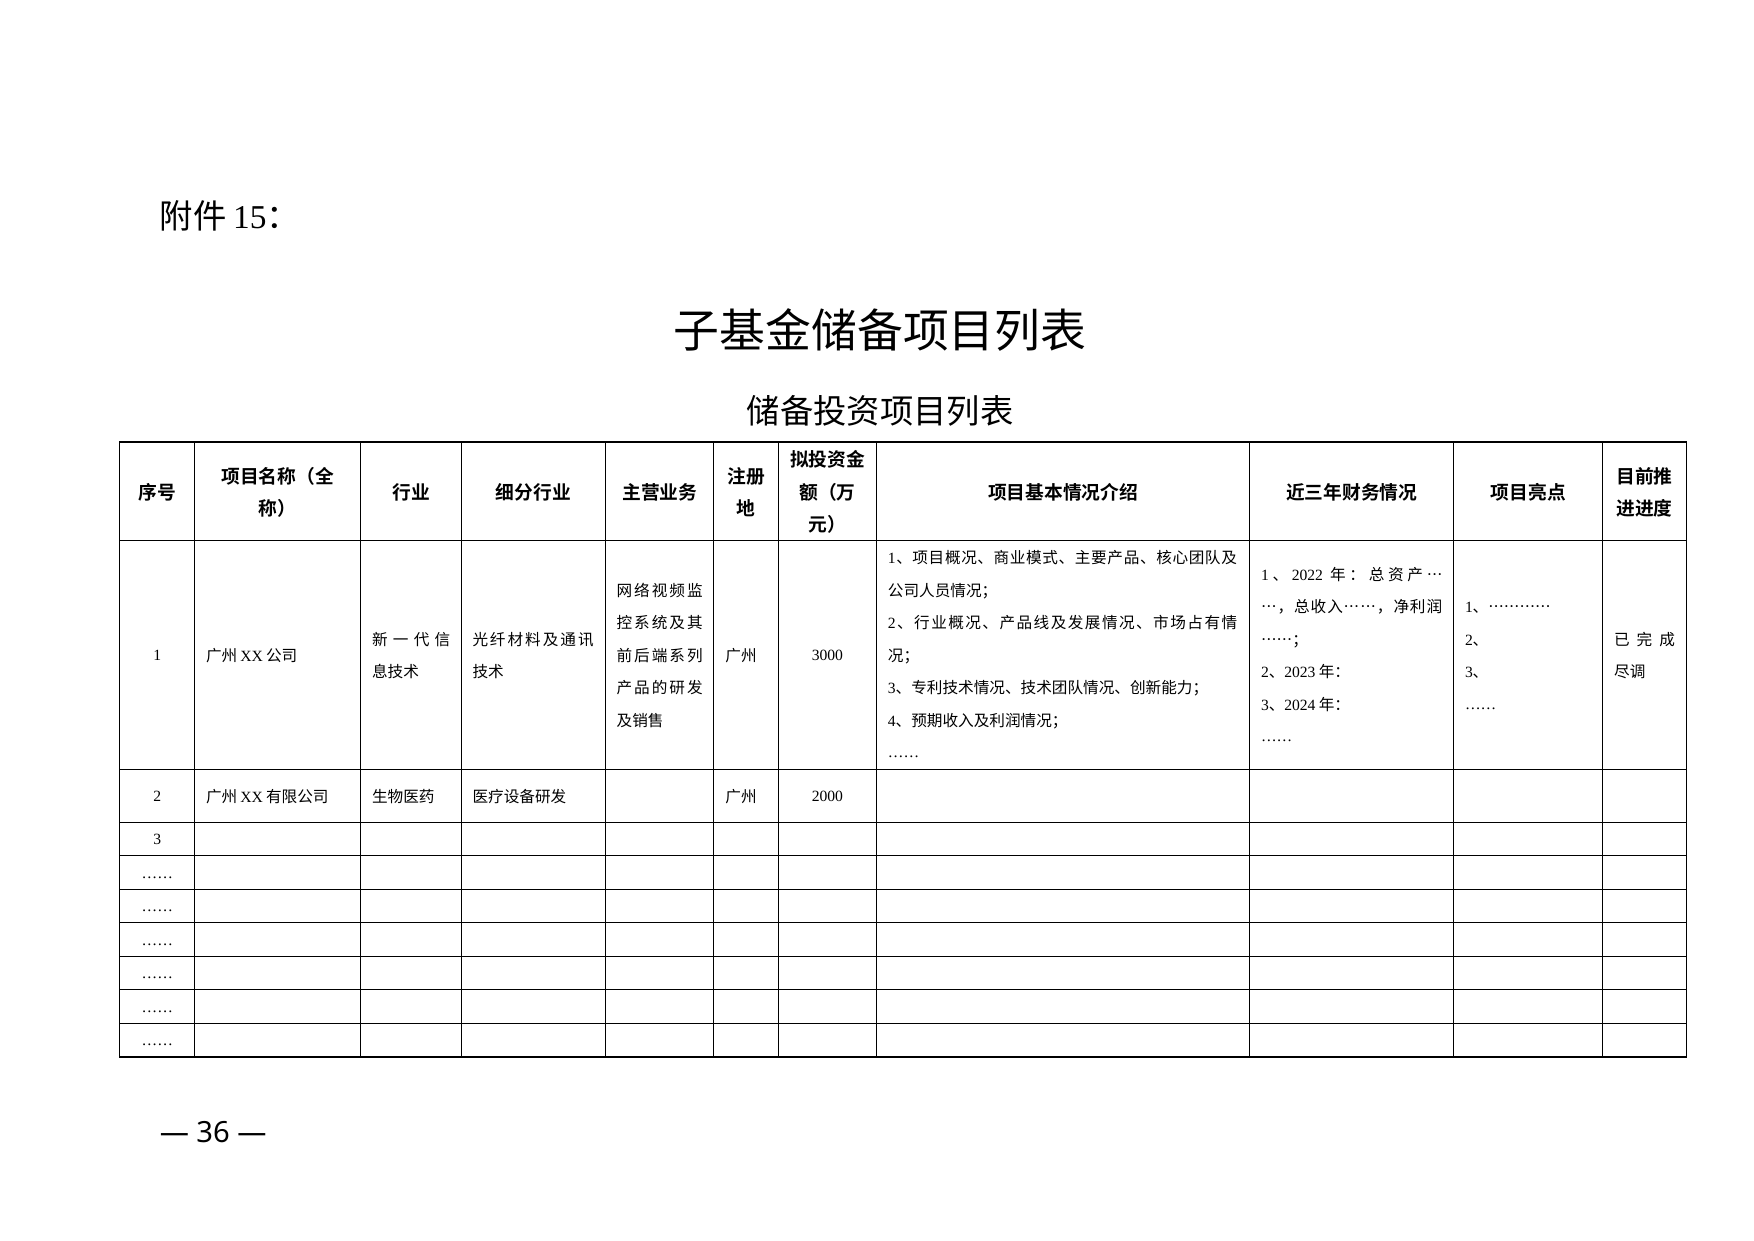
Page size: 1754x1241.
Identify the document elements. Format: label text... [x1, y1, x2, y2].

table_cell [779, 890, 876, 922]
table_cell 生物医药 [361, 770, 461, 822]
table_cell [1454, 1024, 1602, 1056]
table_cell …… [120, 856, 194, 889]
table_cell 广州XX有限公司 [195, 770, 360, 822]
table_cell [877, 957, 1249, 989]
table_cell [714, 923, 778, 956]
table_cell [361, 856, 461, 889]
table_cell [714, 1024, 778, 1056]
table_cell [1603, 1024, 1686, 1056]
table_cell [462, 923, 605, 956]
table_cell [877, 856, 1249, 889]
table_header 主营业务 [606, 443, 713, 540]
text 储备投资项目列表 [159, 376, 1600, 441]
table_cell [1250, 1024, 1453, 1056]
table_cell [1454, 923, 1602, 956]
table_cell [462, 823, 605, 855]
table_cell [1454, 770, 1602, 822]
table_cell [361, 890, 461, 922]
table_cell [714, 990, 778, 1023]
table_cell 广州 [714, 770, 778, 822]
table_header 项目基本情况介绍 [877, 443, 1249, 540]
table_cell [1250, 957, 1453, 989]
table_cell 1、………… 2、 3、 …… [1454, 541, 1602, 768]
table_cell [606, 990, 713, 1023]
table_cell [1454, 890, 1602, 922]
table_cell [195, 957, 360, 989]
table_cell [361, 957, 461, 989]
table_cell 新一代信息技术 [361, 541, 461, 768]
table_cell [1454, 856, 1602, 889]
table_cell …… [120, 923, 194, 956]
table_cell [462, 990, 605, 1023]
table_cell [606, 823, 713, 855]
table_cell [195, 856, 360, 889]
table_cell [462, 856, 605, 889]
table_cell [195, 1024, 360, 1056]
table_cell [714, 823, 778, 855]
table_cell 广州XX公司 [195, 541, 360, 768]
table_cell [1250, 890, 1453, 922]
table_cell [462, 1024, 605, 1056]
table_cell [1454, 990, 1602, 1023]
table_cell [779, 923, 876, 956]
table_cell 3 [120, 823, 194, 855]
table_cell 1 [120, 541, 194, 768]
table_cell [361, 1024, 461, 1056]
table_header 序号 [120, 443, 194, 540]
table_cell [606, 957, 713, 989]
table_cell [779, 1024, 876, 1056]
table_header 细分行业 [462, 443, 605, 540]
table_cell 医疗设备研发 [462, 770, 605, 822]
table_cell [877, 990, 1249, 1023]
table_cell …… [120, 957, 194, 989]
table_cell [779, 856, 876, 889]
table_cell [877, 770, 1249, 822]
table_header 拟投资金额（万元） [779, 443, 876, 540]
table_cell 光纤材料及通讯技术 [462, 541, 605, 768]
text 子基金储备项目列表 [159, 279, 1600, 376]
table_cell [606, 856, 713, 889]
table_cell [1250, 856, 1453, 889]
table_cell [606, 770, 713, 822]
table_cell [1603, 770, 1686, 822]
table_cell 已完成尽调 [1603, 541, 1686, 768]
table_cell [877, 890, 1249, 922]
table_cell [779, 823, 876, 855]
table_cell …… [120, 890, 194, 922]
table_cell 3000 [779, 541, 876, 768]
table_cell [1454, 957, 1602, 989]
table_cell [606, 890, 713, 922]
table_header 项目亮点 [1454, 443, 1602, 540]
table_cell [1603, 923, 1686, 956]
table_cell [1250, 823, 1453, 855]
table_cell [877, 823, 1249, 855]
table_cell [462, 890, 605, 922]
table_cell [195, 890, 360, 922]
table_cell [779, 990, 876, 1023]
table_cell [1603, 890, 1686, 922]
table_cell [1250, 923, 1453, 956]
table_cell [1454, 823, 1602, 855]
table_cell 网络视频监控系统及其前后端系列产品的研发及销售 [606, 541, 713, 768]
table_cell [1250, 990, 1453, 1023]
table_cell 2000 [779, 770, 876, 822]
table_cell [1250, 770, 1453, 822]
table_cell [1603, 823, 1686, 855]
table_header 注册地 [714, 443, 778, 540]
table_cell [779, 957, 876, 989]
table_cell [195, 923, 360, 956]
table_cell [361, 923, 461, 956]
table_cell [195, 823, 360, 855]
table_cell [877, 923, 1249, 956]
table_cell [462, 957, 605, 989]
table_header 目前推进进度 [1603, 443, 1686, 540]
table_cell 广州 [714, 541, 778, 768]
table_cell [1603, 856, 1686, 889]
table_header 近三年财务情况 [1250, 443, 1453, 540]
table_cell …… [120, 990, 194, 1023]
table_cell [606, 923, 713, 956]
table_cell [714, 856, 778, 889]
table_cell [195, 990, 360, 1023]
text 附件15： [159, 181, 1600, 246]
table_cell [361, 990, 461, 1023]
table_cell …… [120, 1024, 194, 1056]
table_cell [606, 1024, 713, 1056]
table_cell [714, 957, 778, 989]
table_cell 1、2022年：总资产……，总收入……，净利润……； 2、2023年： 3、2024年： …… [1250, 541, 1453, 768]
table_cell [361, 823, 461, 855]
table_cell [877, 1024, 1249, 1056]
table_cell 1、项目概况、商业模式、主要产品、核心团队及公司人员情况； 2、行业概况、产品线及发展情况、市场占有情况； 3、专利技术情况、技术团队情况、创新能力； 4、预期收入及利润情况； …… [877, 541, 1249, 768]
table_cell [714, 890, 778, 922]
table_cell [1603, 990, 1686, 1023]
table_cell [1603, 957, 1686, 989]
table_cell 2 [120, 770, 194, 822]
table_header 行业 [361, 443, 461, 540]
table_header 项目名称（全称） [195, 443, 360, 540]
